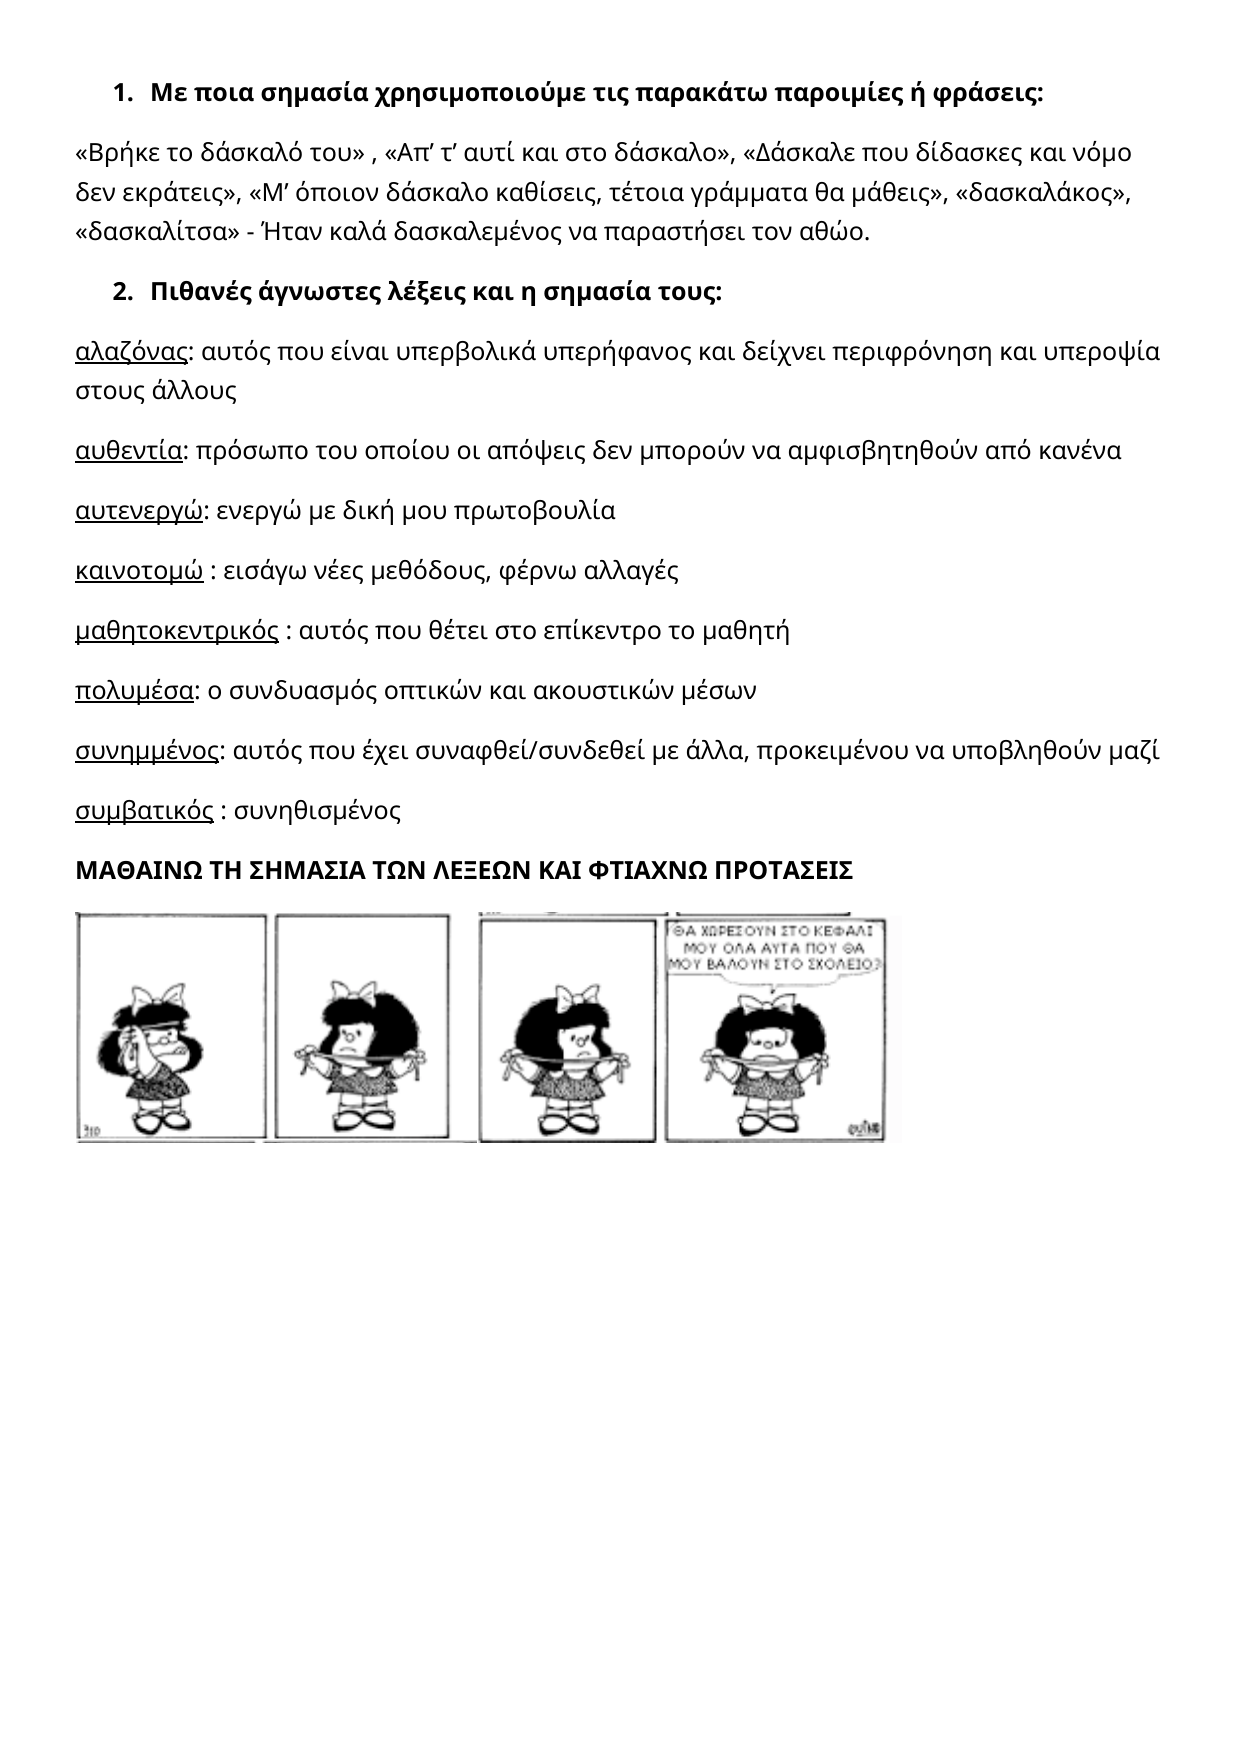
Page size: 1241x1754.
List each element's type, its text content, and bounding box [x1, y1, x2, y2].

text αλαζόνας: αυτός που είναι υπερβολικά υπερήφανος και δείχνει περιφρόνηση και υπεροψία στους άλλους [75, 333, 1165, 407]
picture [75, 912, 903, 1143]
text μαθητοκεντρικός : αυτός που θέτει στο επίκεντρο το μαθητή [75, 612, 1165, 647]
list Με ποια σημασία χρησιμοποιούμε τις παρακάτω παροιμίες ή φράσεις: [112, 75, 1165, 109]
list Πιθανές άγνωστες λέξεις και η σημασία τους: [112, 273, 1165, 307]
text συμβατικός : συνηθισμένος [75, 792, 1165, 827]
text αυθεντία: πρόσωπο του οποίου οι απόψεις δεν μπορούν να αμφισβητηθούν από κανένα [75, 432, 1165, 467]
text πολυμέσα: ο συνδυασμός οπτικών και ακουστικών μέσων [75, 672, 1165, 707]
text συνημμένος: αυτός που έχει συναφθεί/συνδεθεί με άλλα, προκειμένου να υποβληθούν μαζί [75, 732, 1165, 767]
text αυτενεργώ: ενεργώ με δική μου πρωτοβουλία [75, 492, 1165, 527]
text καινοτομώ : εισάγω νέες μεθόδους, φέρνω αλλαγές [75, 552, 1165, 587]
text «Βρήκε το δάσκαλό του» , «Απ’ τ’ αυτί και στο δάσκαλο», «Δάσκαλε που δίδασκες και νόμο δεν εκράτεις», «Μ’ όποιον δάσκαλο καθίσεις, τέτοια γράμματα θα μάθεις», «δασκαλάκος», «δασκαλίτσα» - Ήταν καλά δασκαλεμένος να παραστήσει τον αθώο. [75, 135, 1165, 247]
text ΜΑΘΑΙΝΩ ΤΗ ΣΗΜΑΣΙΑ ΤΩΝ ΛΕΞΕΩΝ ΚΑΙ ΦΤΙΑΧΝΩ ΠΡΟΤΑΣΕΙΣ [75, 852, 1165, 887]
